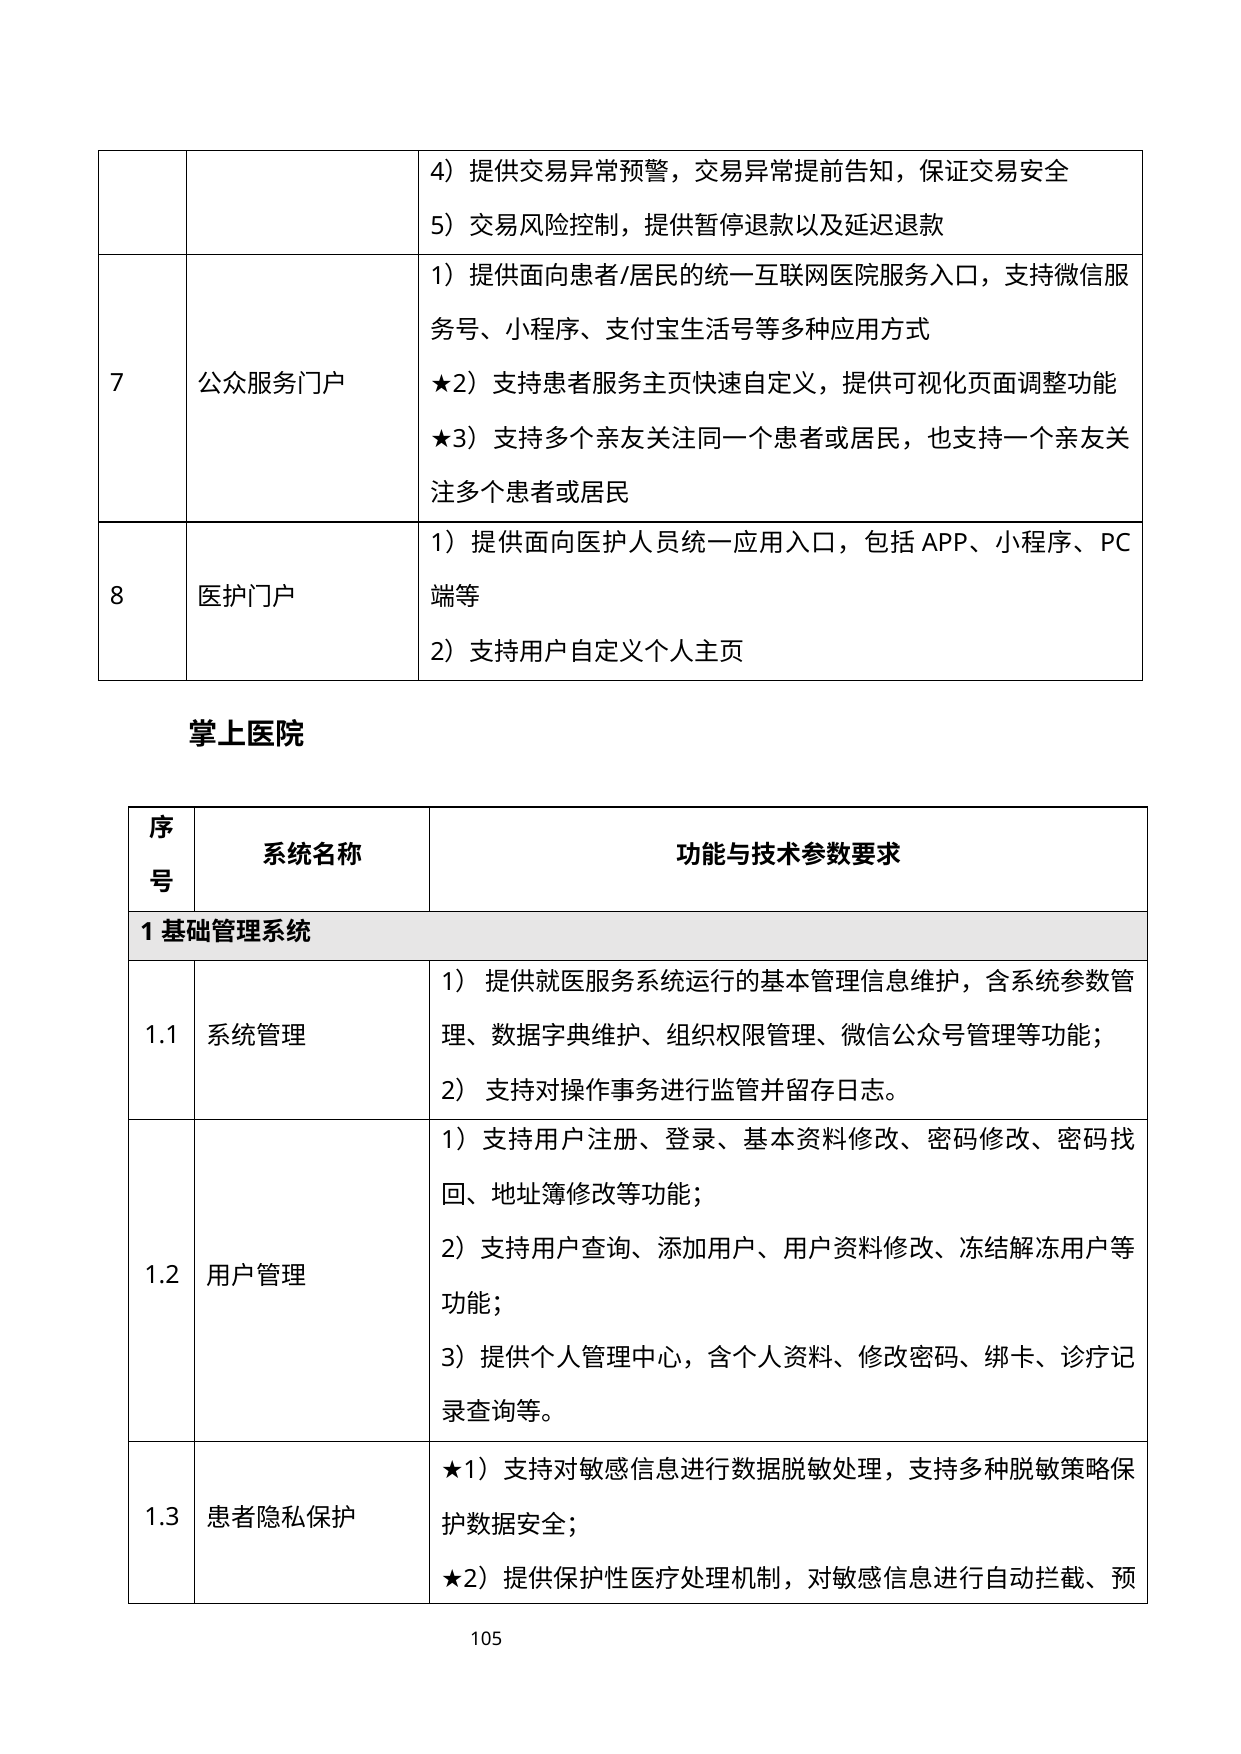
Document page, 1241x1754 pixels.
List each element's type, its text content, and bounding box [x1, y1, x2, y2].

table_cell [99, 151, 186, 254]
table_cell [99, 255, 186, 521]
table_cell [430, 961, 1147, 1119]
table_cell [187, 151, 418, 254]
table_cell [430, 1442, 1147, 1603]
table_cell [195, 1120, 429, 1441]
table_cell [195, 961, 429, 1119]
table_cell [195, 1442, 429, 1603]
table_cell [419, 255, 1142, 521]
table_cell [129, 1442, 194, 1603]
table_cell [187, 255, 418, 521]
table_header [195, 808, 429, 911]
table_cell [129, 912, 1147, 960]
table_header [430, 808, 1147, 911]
subtitle 掌上医院 [188, 710, 1052, 752]
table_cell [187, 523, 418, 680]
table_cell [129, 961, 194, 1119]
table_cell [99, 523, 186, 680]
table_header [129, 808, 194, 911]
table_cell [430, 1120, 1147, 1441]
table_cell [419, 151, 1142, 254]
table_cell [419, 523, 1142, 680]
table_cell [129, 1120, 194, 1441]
